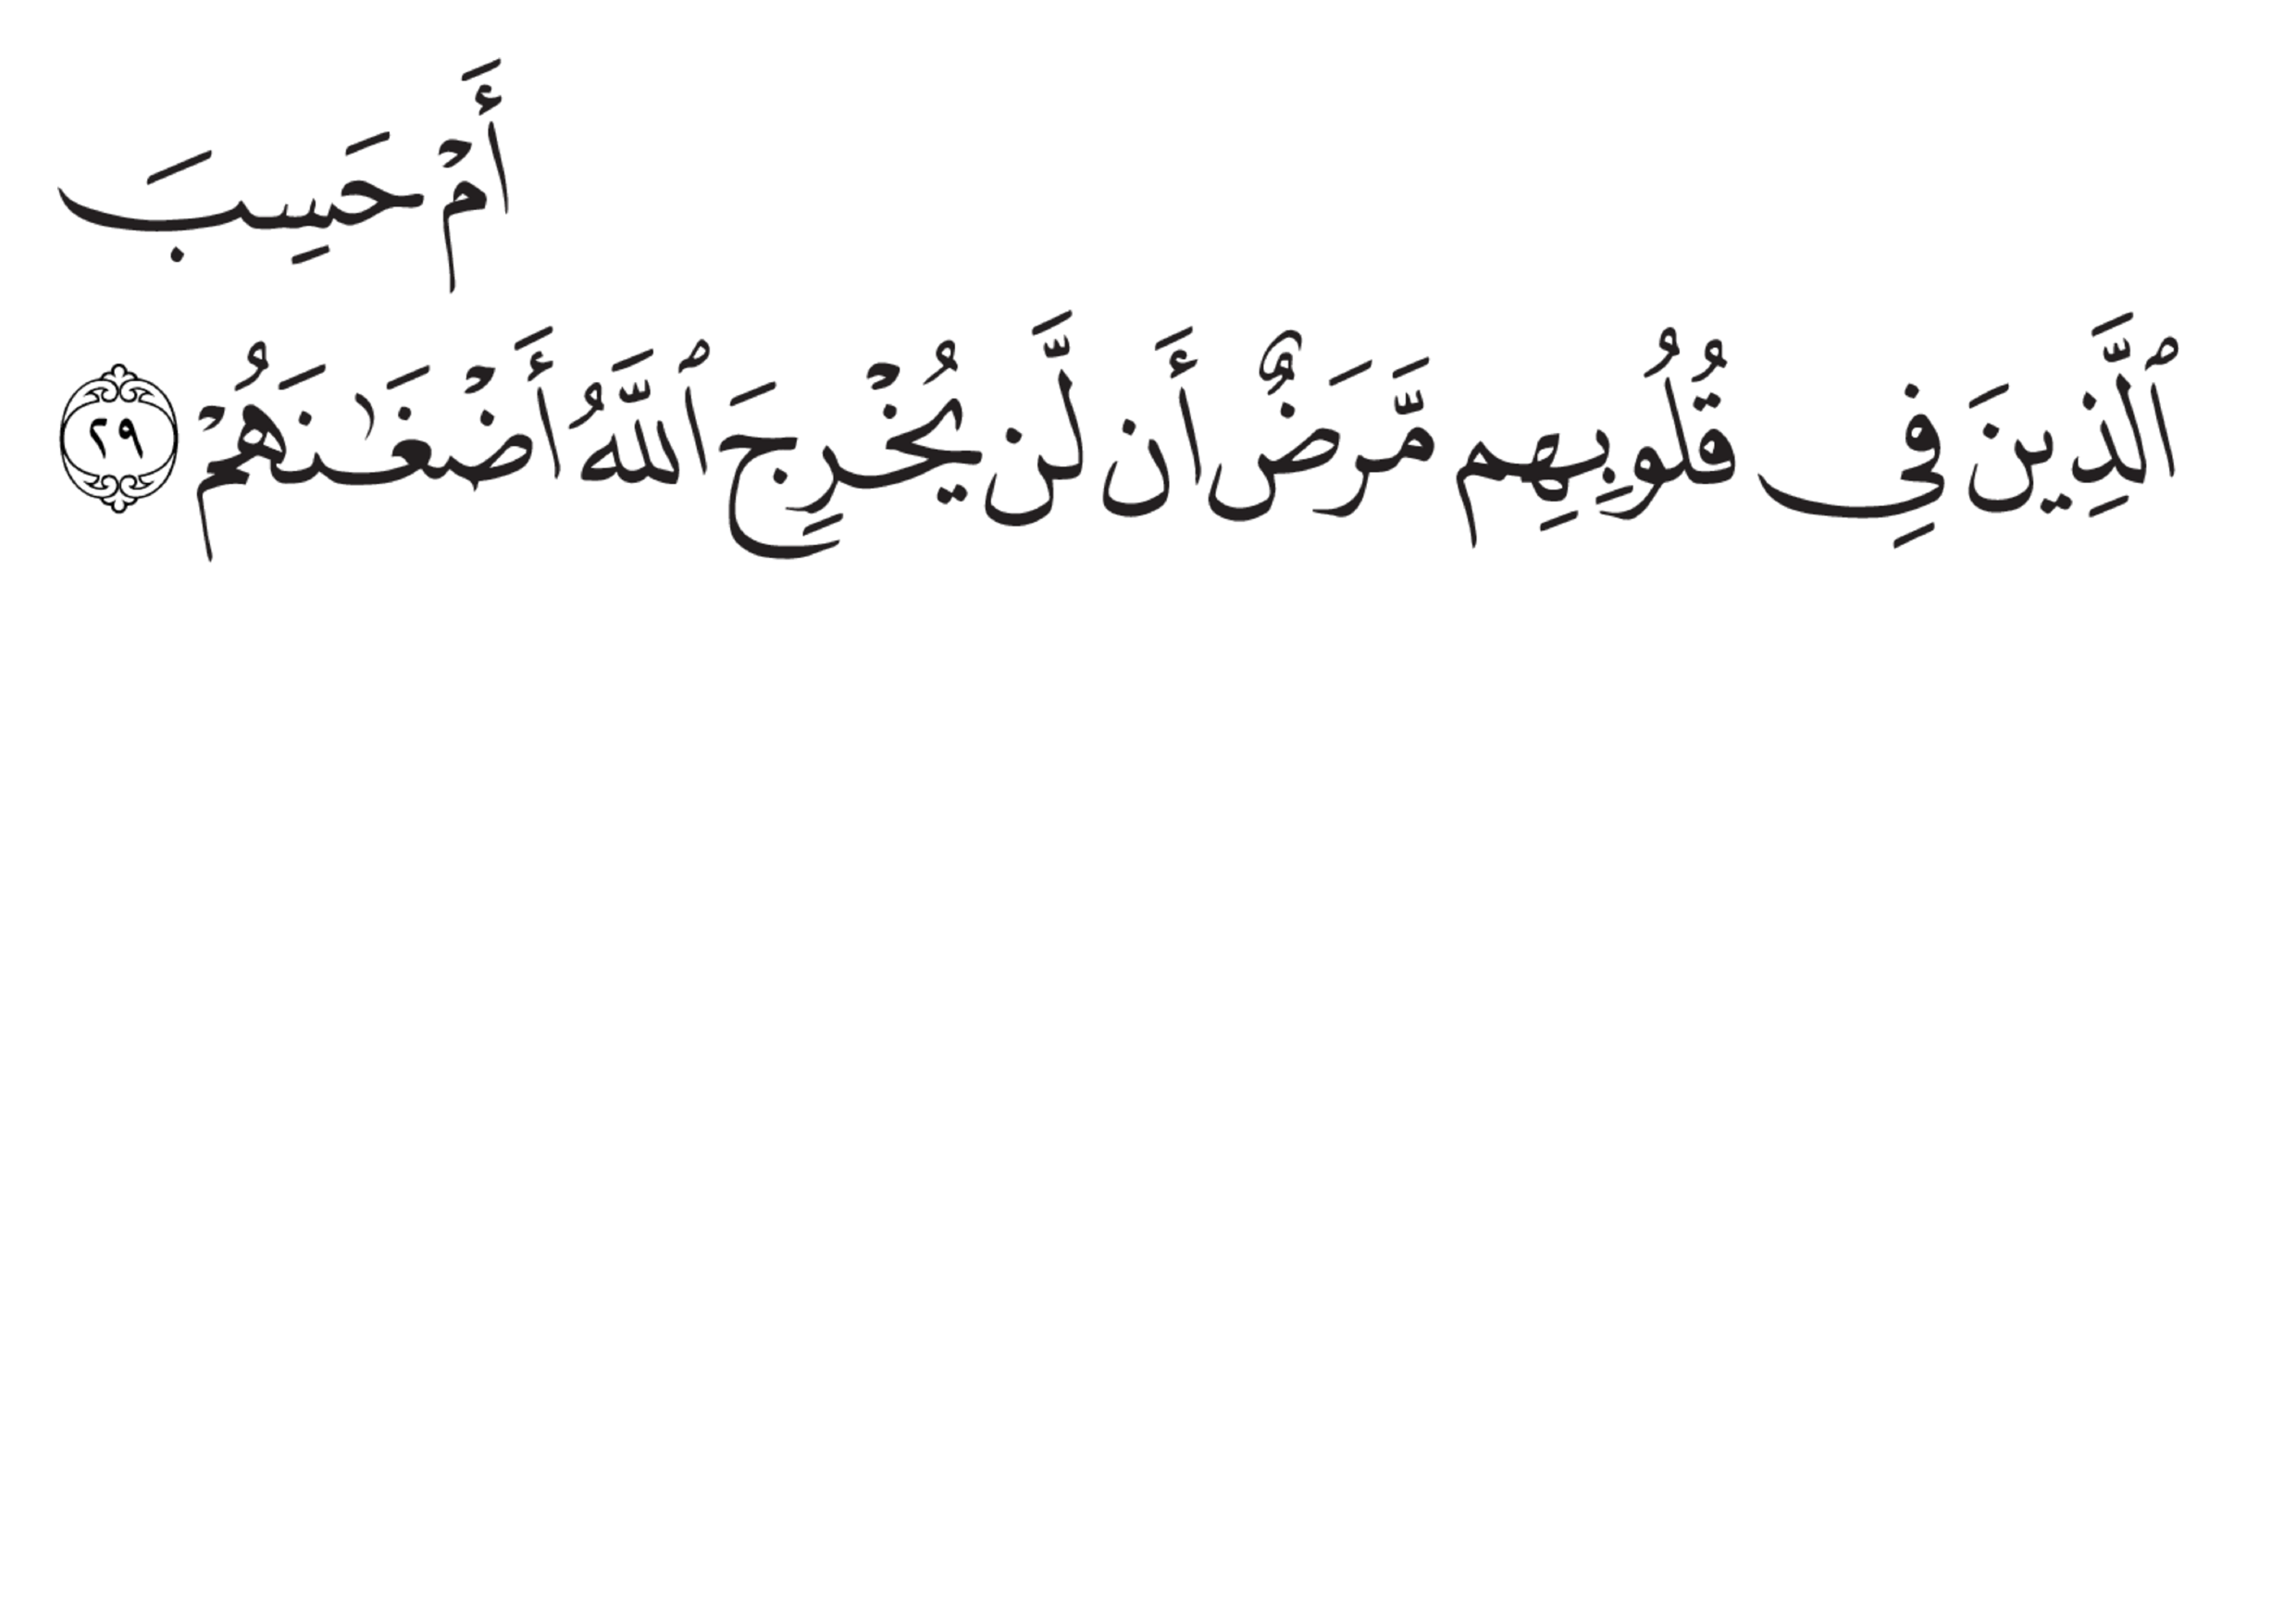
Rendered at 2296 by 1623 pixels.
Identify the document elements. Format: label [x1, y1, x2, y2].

picture [57, 57, 2179, 564]
